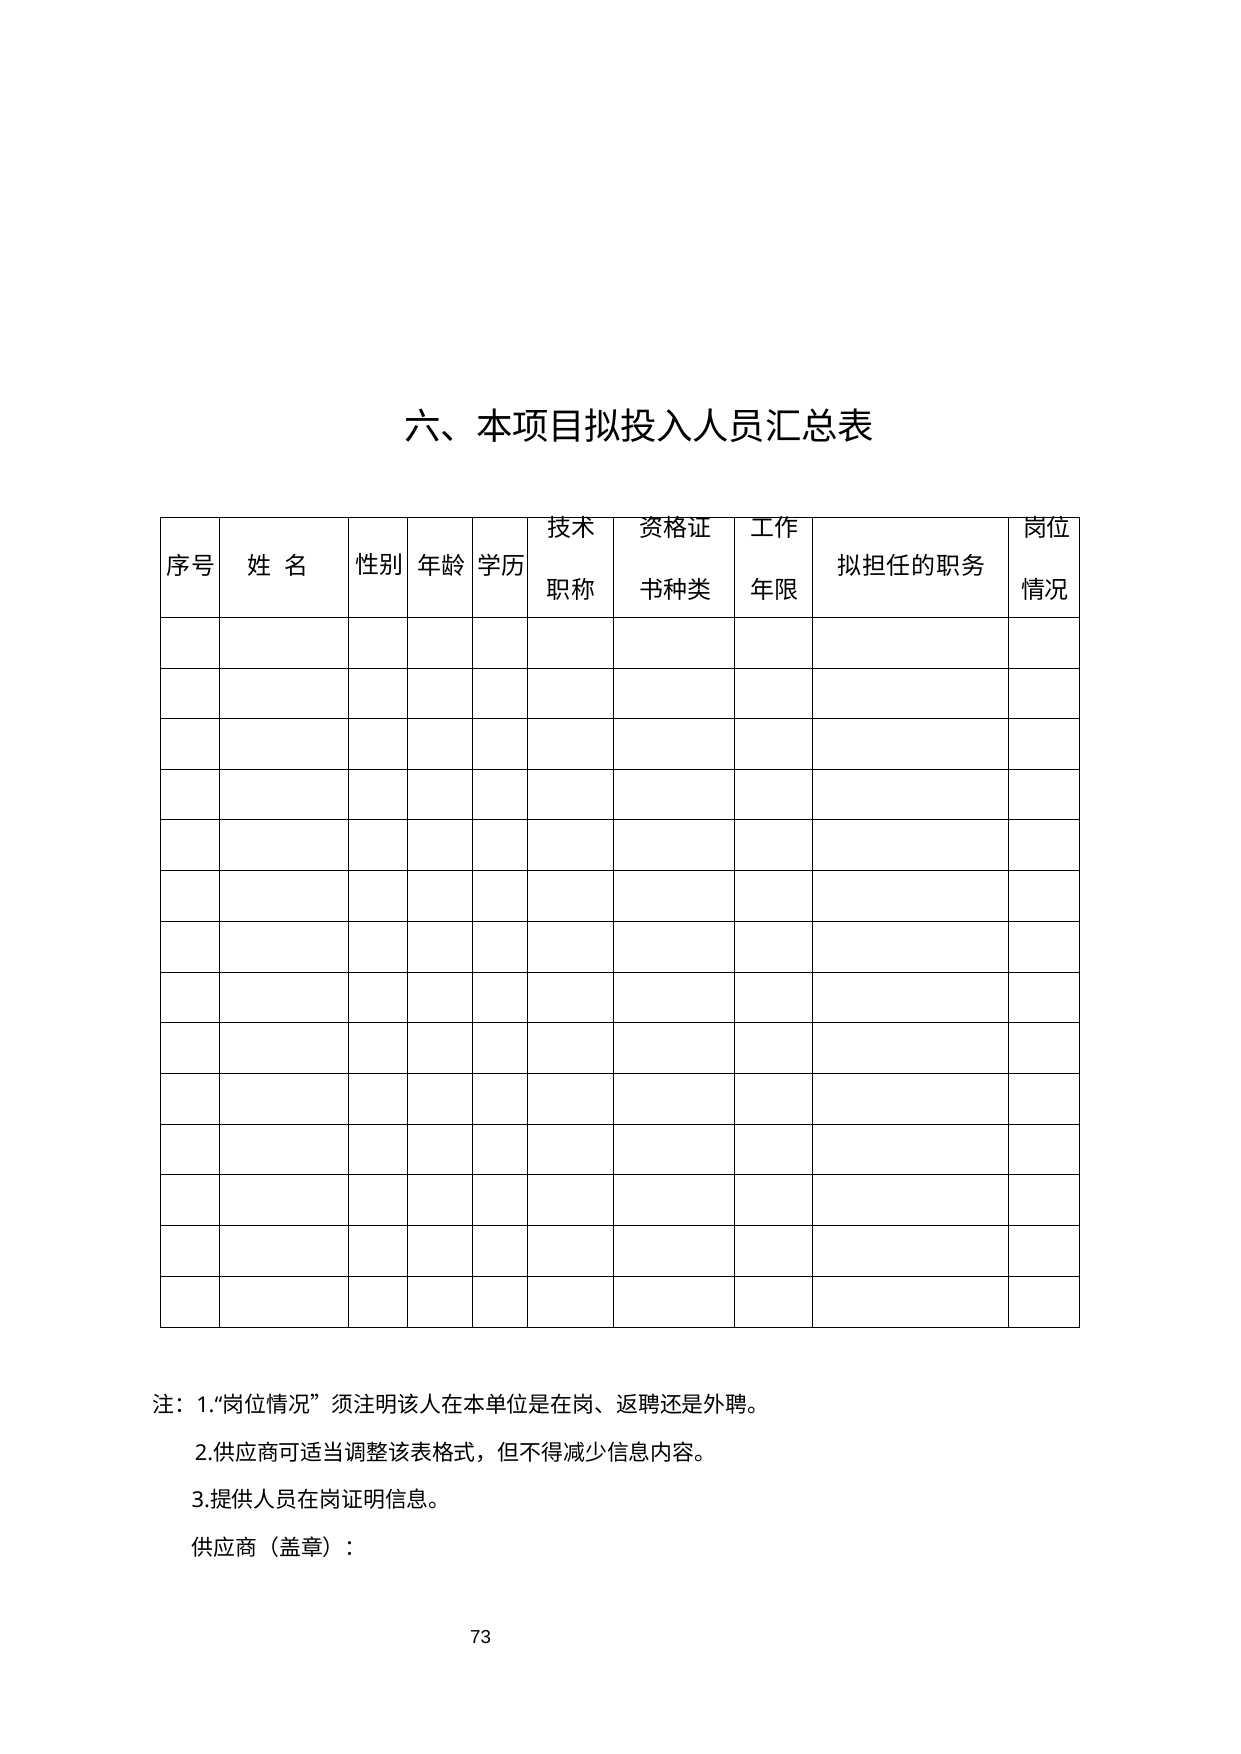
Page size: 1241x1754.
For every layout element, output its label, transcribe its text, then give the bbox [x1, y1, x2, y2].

table_cell [349, 618, 407, 667]
table_cell [408, 1125, 472, 1174]
table_header 学历 [473, 518, 527, 617]
table_cell [813, 719, 1008, 769]
table_header 姓 名 [220, 518, 348, 617]
table_header 工作 年限 [735, 518, 812, 617]
table_cell [220, 1175, 348, 1225]
table_cell [528, 871, 613, 921]
table_cell [813, 618, 1008, 667]
table_cell [813, 669, 1008, 718]
table_cell [408, 1175, 472, 1225]
table_cell [1009, 669, 1079, 718]
table_cell [813, 973, 1008, 1022]
table_cell [735, 1023, 812, 1073]
table_cell [349, 1023, 407, 1073]
table_cell [528, 719, 613, 769]
table_cell [349, 1226, 407, 1276]
table_cell [813, 1175, 1008, 1225]
table_cell [408, 973, 472, 1022]
table_cell [813, 1277, 1008, 1327]
table_cell [528, 1125, 613, 1174]
table_cell [614, 1023, 734, 1073]
table_cell [735, 669, 812, 718]
table_cell [349, 820, 407, 870]
table_cell [473, 1125, 527, 1174]
table_cell [473, 1226, 527, 1276]
table_cell [473, 669, 527, 718]
table_cell [161, 618, 219, 667]
table_cell [408, 1226, 472, 1276]
table_cell [408, 871, 472, 921]
table_header 序号 [161, 518, 219, 617]
table_header 资格证 书种类 [614, 518, 734, 617]
table_cell [735, 770, 812, 819]
table_header 拟担任的职务 [813, 518, 1008, 617]
table_cell [220, 1125, 348, 1174]
table_cell [813, 770, 1008, 819]
table_cell [813, 1226, 1008, 1276]
table_cell [473, 770, 527, 819]
table_cell [813, 871, 1008, 921]
table_header 岗位 情况 [1009, 518, 1079, 617]
table_cell [813, 1023, 1008, 1073]
table_cell [735, 973, 812, 1022]
table_cell [220, 669, 348, 718]
table_cell [614, 1175, 734, 1225]
table_cell [528, 1023, 613, 1073]
table_cell [614, 871, 734, 921]
table_cell [813, 1074, 1008, 1124]
table_cell [408, 669, 472, 718]
table_cell [349, 1175, 407, 1225]
table_cell [735, 820, 812, 870]
table_cell [614, 1277, 734, 1327]
table_cell [161, 1074, 219, 1124]
table_cell [735, 618, 812, 667]
table_cell [735, 922, 812, 971]
table_cell [528, 922, 613, 971]
table_cell [161, 669, 219, 718]
table_cell [1009, 973, 1079, 1022]
table_cell [813, 922, 1008, 971]
table_cell [813, 1125, 1008, 1174]
table_cell [220, 719, 348, 769]
table_cell [473, 1023, 527, 1073]
table_cell [1009, 1226, 1079, 1276]
table_cell [614, 1074, 734, 1124]
text 供应商（盖章）： [148, 1530, 1093, 1561]
table_cell [220, 922, 348, 971]
table_cell [735, 719, 812, 769]
table_cell [408, 1074, 472, 1124]
table_cell [408, 719, 472, 769]
table_cell [473, 618, 527, 667]
text 2.供应商可适当调整该表格式，但不得减少信息内容。 [184, 1434, 1093, 1466]
table_cell [220, 1277, 348, 1327]
table_cell [528, 1277, 613, 1327]
table_cell [220, 1023, 348, 1073]
table_cell [408, 618, 472, 667]
table_cell [161, 820, 219, 870]
table_cell [614, 973, 734, 1022]
table_cell [349, 1125, 407, 1174]
table_cell [1009, 922, 1079, 971]
table_cell [161, 871, 219, 921]
table_cell [408, 770, 472, 819]
table_cell [161, 719, 219, 769]
table_cell [528, 770, 613, 819]
table_cell [408, 1277, 472, 1327]
table_cell [473, 1175, 527, 1225]
table_cell [161, 1125, 219, 1174]
table_cell [349, 1074, 407, 1124]
table_cell [161, 1226, 219, 1276]
table_cell [1009, 1175, 1079, 1225]
table_cell [1009, 1125, 1079, 1174]
table_cell [528, 1074, 613, 1124]
table_cell [220, 1074, 348, 1124]
table_header 年龄 [408, 518, 472, 617]
table_cell [735, 1175, 812, 1225]
table_cell [408, 820, 472, 870]
table_cell [349, 669, 407, 718]
table_cell [813, 820, 1008, 870]
table_cell [473, 719, 527, 769]
table_cell [161, 1023, 219, 1073]
table_cell [161, 1277, 219, 1327]
table_header 性别 [349, 518, 407, 617]
table_cell [408, 922, 472, 971]
table_cell [473, 1074, 527, 1124]
table_cell [161, 922, 219, 971]
table_cell [614, 770, 734, 819]
table_cell [1009, 1023, 1079, 1073]
table_cell [528, 820, 613, 870]
table_cell [473, 922, 527, 971]
table_cell [614, 820, 734, 870]
table_cell [349, 973, 407, 1022]
table_cell [1009, 719, 1079, 769]
table_cell [473, 871, 527, 921]
table_cell [528, 1226, 613, 1276]
table_cell [349, 770, 407, 819]
table_cell [1009, 1074, 1079, 1124]
table_cell [1009, 618, 1079, 667]
table_cell [528, 973, 613, 1022]
table_cell [349, 719, 407, 769]
table_cell [349, 871, 407, 921]
table_cell [161, 1175, 219, 1225]
table_cell [349, 1277, 407, 1327]
table_cell [1009, 820, 1079, 870]
table_cell [473, 820, 527, 870]
table_cell [220, 1226, 348, 1276]
table_cell [614, 618, 734, 667]
table_cell [1009, 871, 1079, 921]
text 3.提供人员在岗证明信息。 [148, 1482, 1093, 1514]
table_cell [161, 973, 219, 1022]
text 六、本项目拟投入人员汇总表 [148, 397, 1093, 450]
table_cell [473, 1277, 527, 1327]
table_cell [528, 1175, 613, 1225]
table_cell [220, 770, 348, 819]
table_cell [735, 871, 812, 921]
table_cell [614, 1125, 734, 1174]
table_cell [614, 719, 734, 769]
table_cell [735, 1074, 812, 1124]
table_cell [528, 618, 613, 667]
table_cell [220, 871, 348, 921]
table_cell [408, 1023, 472, 1073]
table_cell [735, 1125, 812, 1174]
table_cell [473, 973, 527, 1022]
table_cell [735, 1226, 812, 1276]
table_header 技术 职称 [528, 518, 613, 617]
table_cell [1009, 770, 1079, 819]
table_cell [349, 922, 407, 971]
table_cell [220, 820, 348, 870]
table_cell [614, 669, 734, 718]
table_cell [735, 1277, 812, 1327]
table_cell [614, 922, 734, 971]
table_cell [614, 1226, 734, 1276]
table_cell [1009, 1277, 1079, 1327]
table_cell [220, 973, 348, 1022]
table_cell [220, 618, 348, 667]
table_cell [528, 669, 613, 718]
text 注：1.“岗位情况”须注明该人在本单位是在岗、返聘还是外聘。 [152, 1387, 1093, 1419]
table_cell [161, 770, 219, 819]
